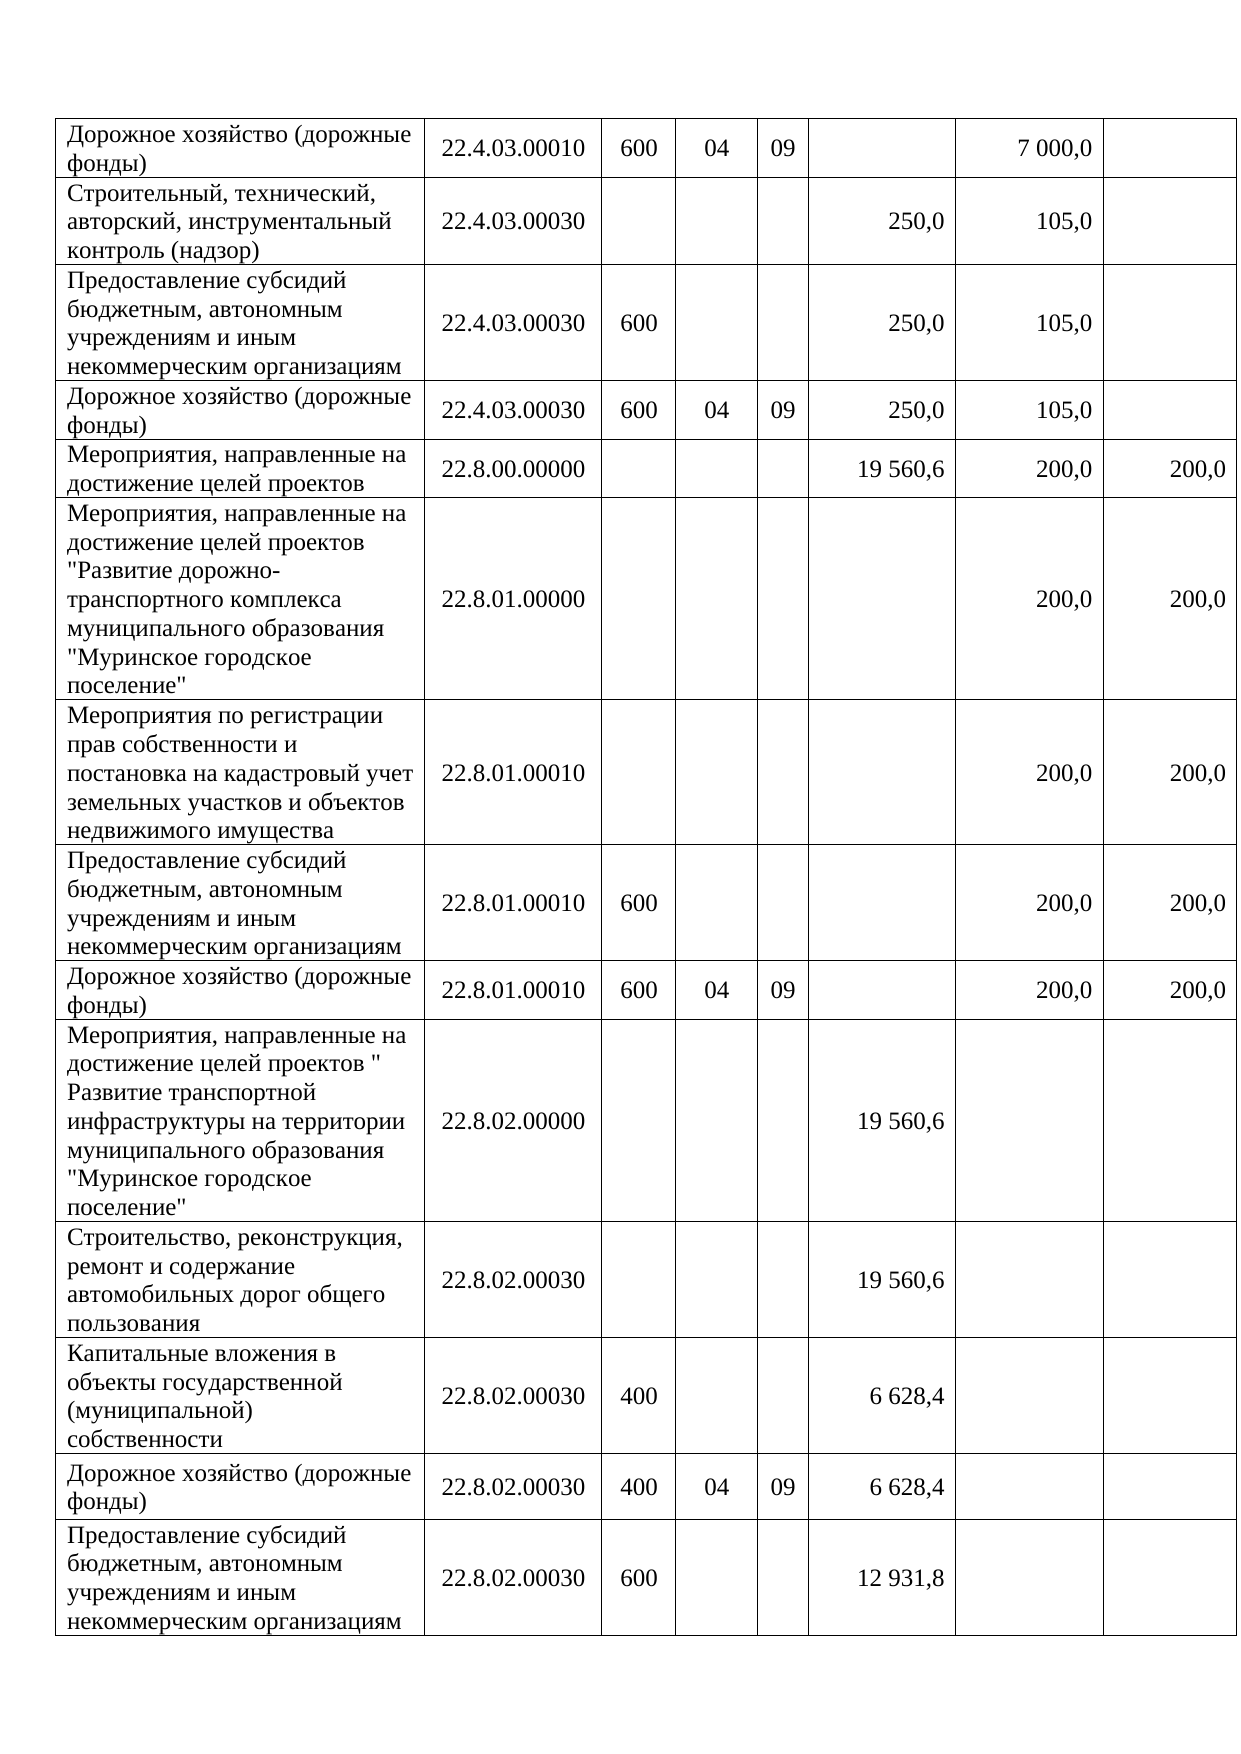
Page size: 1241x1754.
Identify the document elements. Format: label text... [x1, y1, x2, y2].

table_cell 04 [676, 119, 757, 177]
table_cell 12 931,8 [809, 1520, 955, 1635]
table_cell [1104, 1222, 1236, 1337]
table_cell [602, 178, 675, 264]
table_cell 19 560,6 [809, 1020, 955, 1221]
table_cell 04 [676, 381, 757, 438]
table_cell [758, 1338, 808, 1453]
table_cell 105,0 [956, 265, 1103, 380]
table_cell 6 628,4 [809, 1454, 955, 1519]
table_cell Дорожное хозяйство (дорожные фонды) [56, 381, 424, 438]
table_cell 22.8.02.00030 [425, 1454, 601, 1519]
table_cell 200,0 [956, 440, 1103, 497]
table_cell [758, 845, 808, 960]
table_cell [956, 1454, 1103, 1519]
table_cell Капитальные вложения в объекты государственной (муниципальной) собственности [56, 1338, 424, 1453]
table_cell Дорожное хозяйство (дорожные фонды) [56, 1454, 424, 1519]
table_cell 250,0 [809, 265, 955, 380]
table_cell 22.8.01.00010 [425, 845, 601, 960]
table_cell 04 [676, 961, 757, 1019]
table_cell [758, 498, 808, 699]
table_cell [676, 265, 757, 380]
table_cell [809, 700, 955, 844]
table_cell [1104, 1020, 1236, 1221]
table_cell 105,0 [956, 178, 1103, 264]
table_cell [809, 845, 955, 960]
table_cell 22.8.02.00030 [425, 1520, 601, 1635]
table_cell [676, 1020, 757, 1221]
table_cell [1104, 265, 1236, 380]
table_cell [602, 498, 675, 699]
table_cell [676, 1520, 757, 1635]
table_cell 200,0 [1104, 845, 1236, 960]
table_cell 22.8.00.00000 [425, 440, 601, 497]
table_cell 250,0 [809, 381, 955, 438]
table_cell 400 [602, 1454, 675, 1519]
table_cell Мероприятия, направленные на достижение целей проектов "Развитие дорожно-транспортного комплекса муниципального образования "Муринское городское поселение" [56, 498, 424, 699]
table_cell 22.4.03.00030 [425, 381, 601, 438]
table_cell 22.8.01.00010 [425, 961, 601, 1019]
table_cell [758, 1020, 808, 1221]
table_cell Предоставление субсидий бюджетным, автономным учреждениям и иным некоммерческим организациям [56, 1520, 424, 1635]
table_cell [758, 700, 808, 844]
table_cell 09 [758, 119, 808, 177]
table_cell [676, 440, 757, 497]
table_cell [1104, 1338, 1236, 1453]
table_cell Строительство, реконструкция, ремонт и содержание автомобильных дорог общего пользования [56, 1222, 424, 1337]
table_cell [676, 178, 757, 264]
table_cell 09 [758, 381, 808, 438]
table_cell [956, 1222, 1103, 1337]
table_cell [676, 1338, 757, 1453]
table_cell [602, 440, 675, 497]
table_cell 600 [602, 845, 675, 960]
table_cell [676, 498, 757, 699]
table_cell [956, 1520, 1103, 1635]
table_cell 22.8.01.00000 [425, 498, 601, 699]
table_cell 400 [602, 1338, 675, 1453]
table_cell [676, 700, 757, 844]
table_cell [809, 961, 955, 1019]
table_cell [1104, 381, 1236, 438]
table_cell 22.4.03.00030 [425, 265, 601, 380]
table_cell 6 628,4 [809, 1338, 955, 1453]
table_cell 22.8.02.00030 [425, 1338, 601, 1453]
table_cell 200,0 [956, 498, 1103, 699]
table_cell 200,0 [1104, 498, 1236, 699]
table_cell 600 [602, 961, 675, 1019]
table_cell 09 [758, 1454, 808, 1519]
table_cell 600 [602, 265, 675, 380]
table_cell [809, 119, 955, 177]
table_cell Предоставление субсидий бюджетным, автономным учреждениям и иным некоммерческим организациям [56, 265, 424, 380]
table_cell [1104, 1520, 1236, 1635]
table_cell 200,0 [1104, 440, 1236, 497]
table_cell 22.8.01.00010 [425, 700, 601, 844]
table_cell 105,0 [956, 381, 1103, 438]
table_cell Дорожное хозяйство (дорожные фонды) [56, 119, 424, 177]
table_cell 22.8.02.00000 [425, 1020, 601, 1221]
table_cell [676, 1222, 757, 1337]
table_cell 200,0 [1104, 700, 1236, 844]
table_cell [809, 498, 955, 699]
table_cell 200,0 [956, 700, 1103, 844]
table_cell Строительный, технический, авторский, инструментальный контроль (надзор) [56, 178, 424, 264]
table_cell 200,0 [1104, 961, 1236, 1019]
table_cell [758, 1222, 808, 1337]
table_cell 250,0 [809, 178, 955, 264]
table_cell [602, 1020, 675, 1221]
table_cell [1104, 119, 1236, 177]
table_cell 600 [602, 381, 675, 438]
table_cell 200,0 [956, 845, 1103, 960]
table_cell Мероприятия, направленные на достижение целей проектов [56, 440, 424, 497]
table_cell 19 560,6 [809, 440, 955, 497]
table_cell 200,0 [956, 961, 1103, 1019]
table_cell [956, 1338, 1103, 1453]
table_cell 22.8.02.00030 [425, 1222, 601, 1337]
table_cell 22.4.03.00030 [425, 178, 601, 264]
table_cell [956, 1020, 1103, 1221]
table_cell 600 [602, 1520, 675, 1635]
table_cell 22.4.03.00010 [425, 119, 601, 177]
table_cell Мероприятия, направленные на достижение целей проектов " Развитие транспортной инфраструктуры на территории муниципального образования "Муринское городское поселение" [56, 1020, 424, 1221]
table_cell [1104, 178, 1236, 264]
table_cell [758, 440, 808, 497]
table_cell Мероприятия по регистрации прав собственности и постановка на кадастровый учет земельных участков и объектов недвижимого имущества [56, 700, 424, 844]
table_cell 600 [602, 119, 675, 177]
table_cell 19 560,6 [809, 1222, 955, 1337]
table_cell [758, 1520, 808, 1635]
table_cell Дорожное хозяйство (дорожные фонды) [56, 961, 424, 1019]
table_cell 09 [758, 961, 808, 1019]
table_cell [602, 700, 675, 844]
table_cell [758, 265, 808, 380]
table_cell [602, 1222, 675, 1337]
table_cell [676, 845, 757, 960]
table_cell [758, 178, 808, 264]
table_cell 04 [676, 1454, 757, 1519]
table_cell [1104, 1454, 1236, 1519]
table_cell 7 000,0 [956, 119, 1103, 177]
table_cell Предоставление субсидий бюджетным, автономным учреждениям и иным некоммерческим организациям [56, 845, 424, 960]
